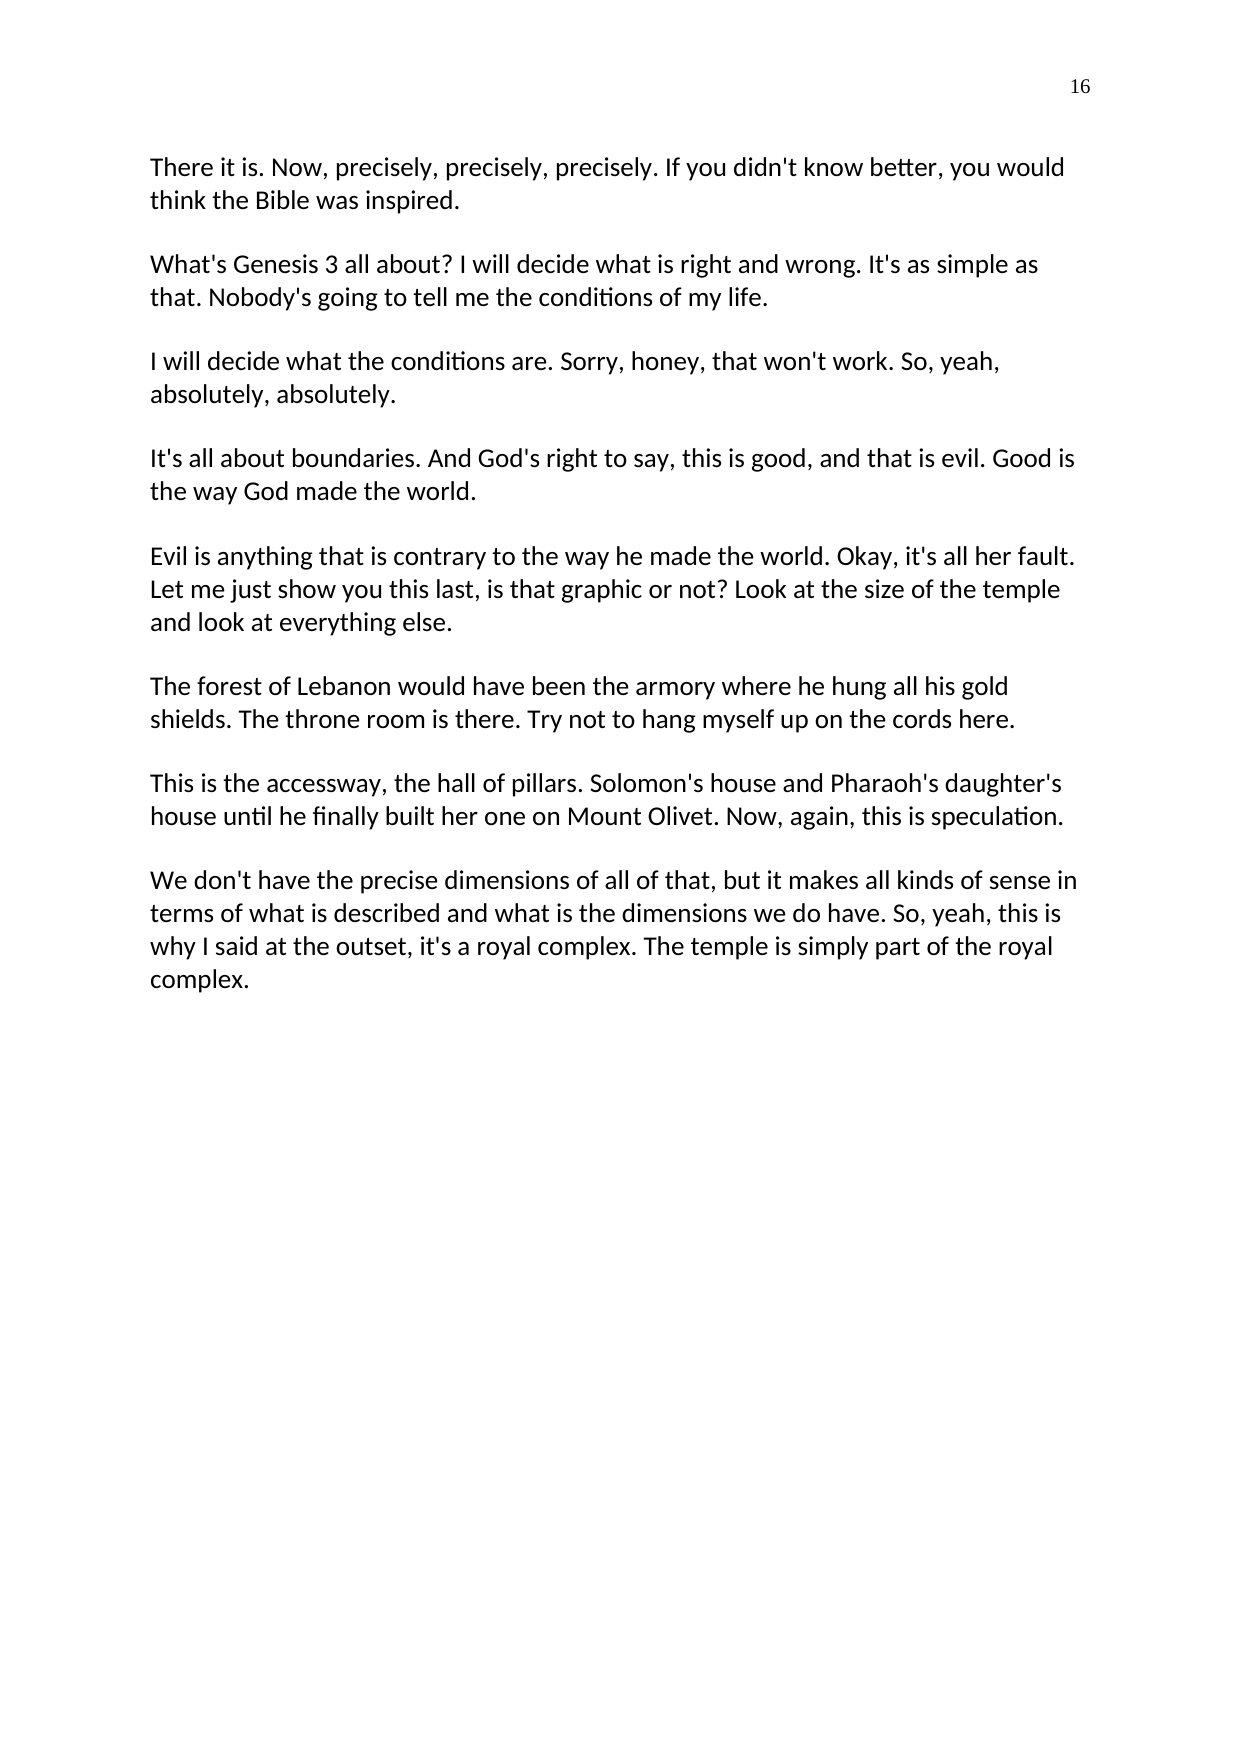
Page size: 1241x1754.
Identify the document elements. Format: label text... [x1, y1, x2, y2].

text Evil is anything that is contrary to the way he made the world. Okay, it's all her fault. Let me just show you this last, is that graphic or not? Look at the size of the temple and look at everything else. [150, 539, 1090, 638]
text I will decide what the conditions are. Sorry, honey, that won't work. So, yeah, absolutely, absolutely. [150, 344, 1090, 410]
text There it is. Now, precisely, precisely, precisely. If you didn't know better, you would think the Bible was inspired. [150, 150, 1090, 216]
text The forest of Lebanon would have been the armory where he hung all his gold shields. The throne room is there. Try not to hang myself up on the cords here. [150, 669, 1090, 735]
text What's Genesis 3 all about? I will decide what is right and wrong. It's as simple as that. Nobody's going to tell me the conditions of my life. [150, 247, 1090, 313]
text This is the accessway, the hall of pillars. Solomon's house and Pharaoh's daughter's house until he finally built her one on Mount Olivet. Now, again, this is speculation. [150, 766, 1090, 832]
text It's all about boundaries. And God's right to say, this is good, and that is evil. Good is the way God made the world. [150, 442, 1090, 508]
text We don't have the precise dimensions of all of that, but it makes all kinds of sense in terms of what is described and what is the dimensions we do have. So, yeah, this is why I said at the outset, it's a royal complex. The temple is simply part of the royal complex. [150, 863, 1090, 995]
